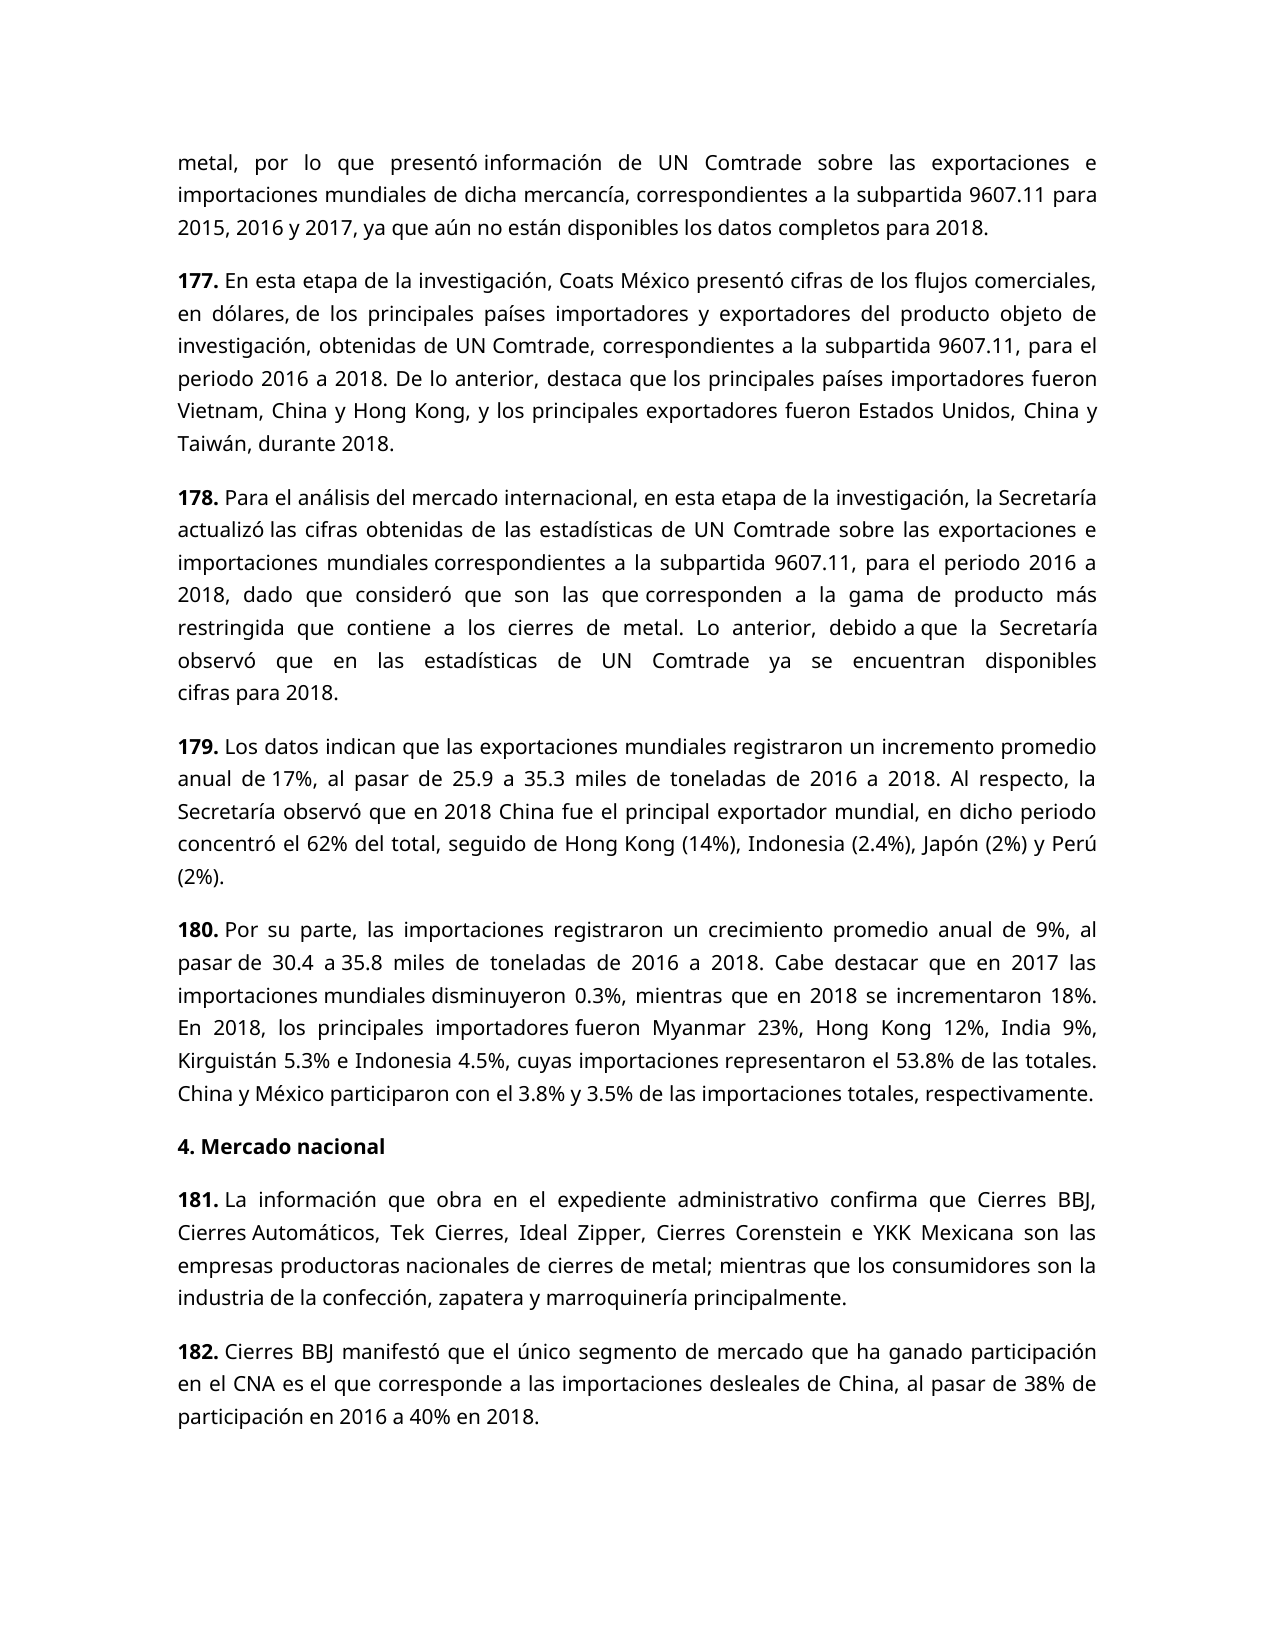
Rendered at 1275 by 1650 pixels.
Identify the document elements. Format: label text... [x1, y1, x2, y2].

text 4. Mercado nacional [177, 1132, 1098, 1161]
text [177, 148, 1098, 241]
text 182. Cierres BBJ manifestó que el único segmento de mercado que ha ganado participación en el CNA es el que corresponde a las importaciones desleales de China, al pasar de 38% de participación en 2016 a 40% en 2018. [177, 1337, 1098, 1430]
text 180. Por su parte, las importaciones registraron un crecimiento promedio anual de 9%, al pasar de 30.4 a 35.8 miles de toneladas de 2016 a 2018. Cabe destacar que en 2017 las importaciones mundiales disminuyeron 0.3%, mientras que en 2018 se incrementaron 18%. En 2018, los principales importadores fueron Myanmar 23%, Hong Kong 12%, India 9%, Kirguistán 5.3% e Indonesia 4.5%, cuyas importaciones representaron el 53.8% de las totales. China y México participaron con el 3.8% y 3.5% de las importaciones totales, respectivamente. [177, 916, 1098, 1107]
text 178. Para el análisis del mercado internacional, en esta etapa de la investigación, la Secretaría actualizó las cifras obtenidas de las estadísticas de UN Comtrade sobre las exportaciones e importaciones mundiales correspondientes a la subpartida 9607.11, para el periodo 2016 a 2018, dado que consideró que son las que corresponden a la gama de producto más restringida que contiene a los cierres de metal. Lo anterior, debido a que la Secretaría observó que en las estadísticas de UN Comtrade ya se encuentran disponibles cifras para 2018. [177, 483, 1098, 707]
text 177. En esta etapa de la investigación, Coats México presentó cifras de los flujos comerciales, en dólares, de los principales países importadores y exportadores del producto objeto de investigación, obtenidas de UN Comtrade, correspondientes a la subpartida 9607.11, para el periodo 2016 a 2018. De lo anterior, destaca que los principales países importadores fueron Vietnam, China y Hong Kong, y los principales exportadores fueron Estados Unidos, China y Taiwán, durante 2018. [177, 266, 1098, 458]
text 181. La información que obra en el expediente administrativo confirma que Cierres BBJ, Cierres Automáticos, Tek Cierres, Ideal Zipper, Cierres Corenstein e YKK Mexicana son las empresas productoras nacionales de cierres de metal; mientras que los consumidores son la industria de la confección, zapatera y marroquinería principalmente. [177, 1186, 1098, 1312]
text 179. Los datos indican que las exportaciones mundiales registraron un incremento promedio anual de 17%, al pasar de 25.9 a 35.3 miles de toneladas de 2016 a 2018. Al respecto, la Secretaría observó que en 2018 China fue el principal exportador mundial, en dicho periodo concentró el 62% del total, seguido de Hong Kong (14%), Indonesia (2.4%), Japón (2%) y Perú (2%). [177, 732, 1098, 891]
